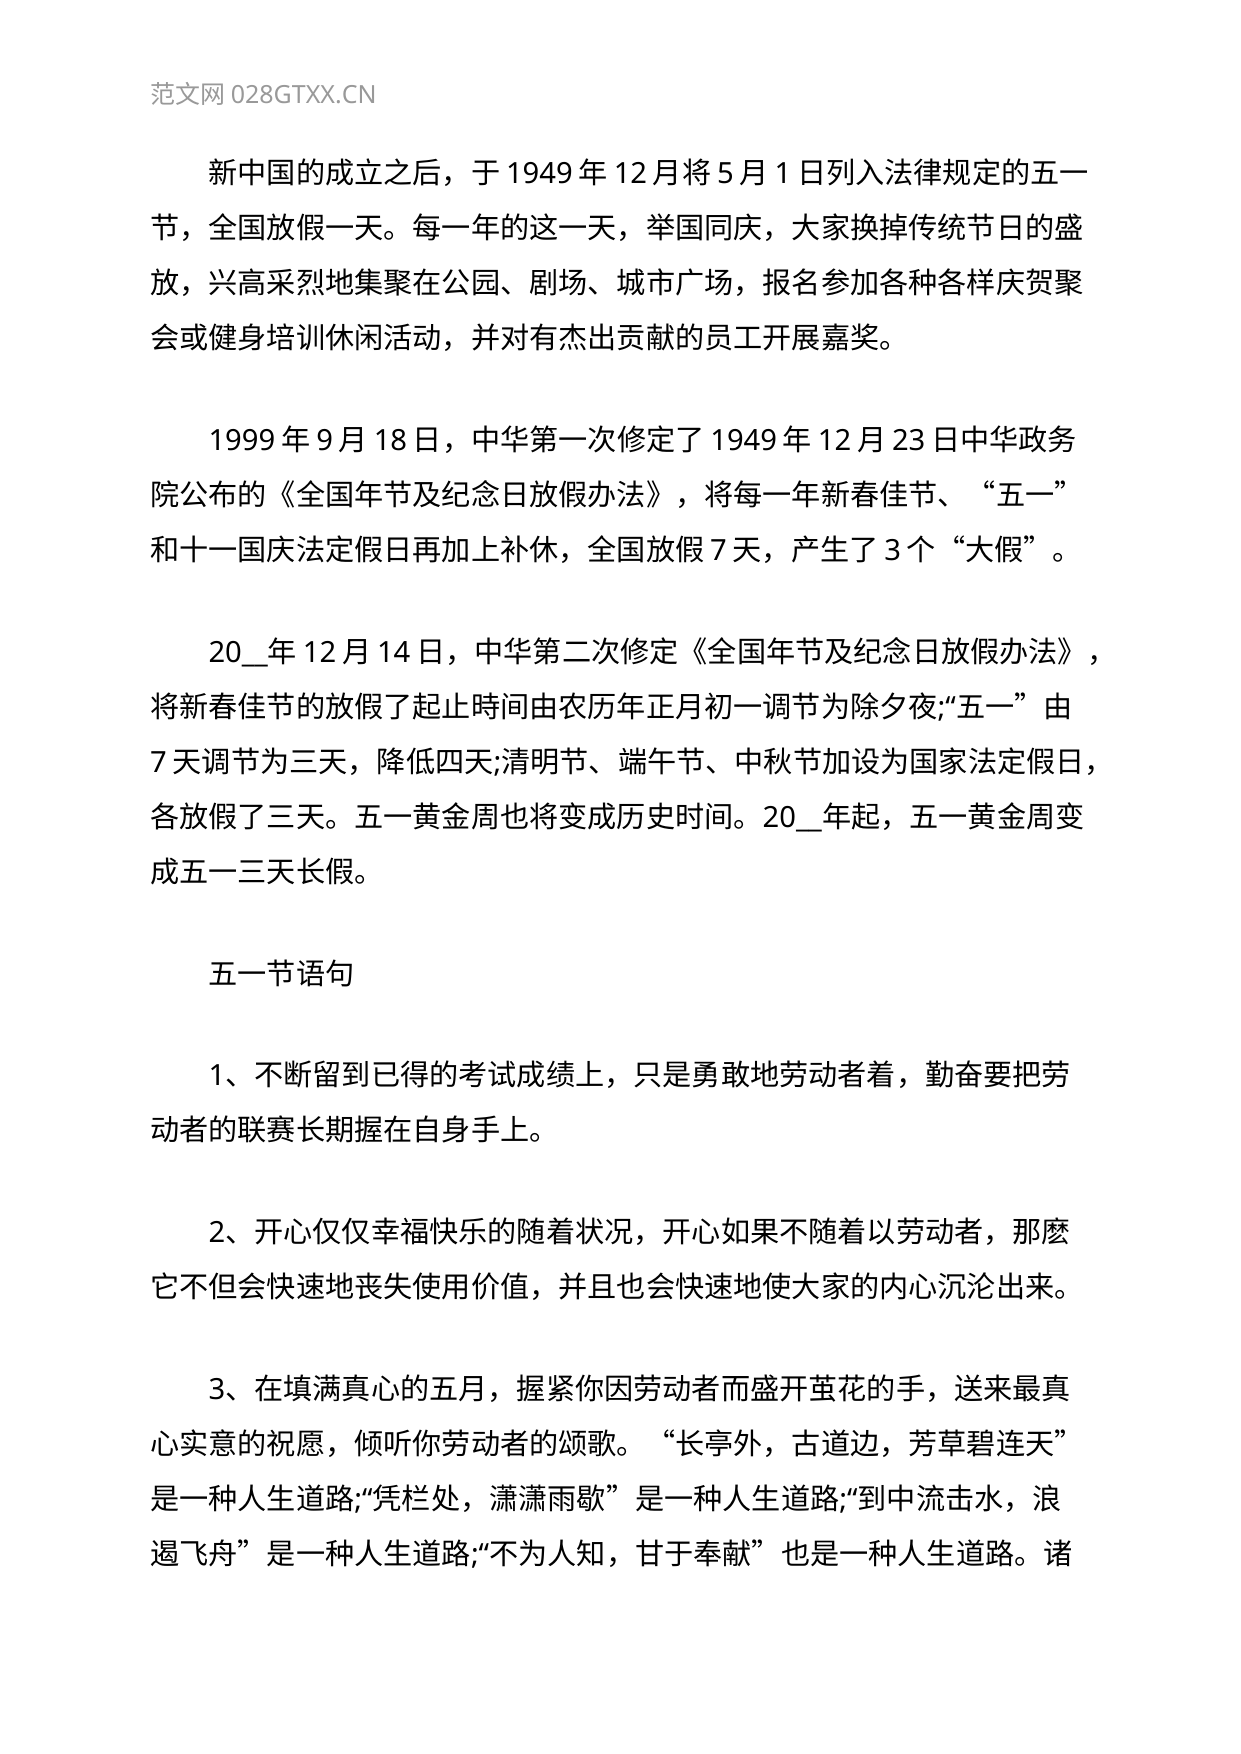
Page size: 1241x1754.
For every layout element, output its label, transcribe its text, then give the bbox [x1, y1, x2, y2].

text 新中国的成立之后，于1949年12月将5月1日列入法律规定的五一节，全国放假一天。每一年的这一天，举国同庆，大家换掉传统节日的盛放，兴高采烈地集聚在公园、剧场、城市广场，报名参加各种各样庆贺聚会或健身培训休闲活动，并对有杰出贡献的员工开展嘉奖。 [150, 150, 1090, 357]
text 1、不断留到已得的考试成绩上，只是勇敢地劳动者着，勤奋要把劳动者的联赛长期握在自身手上。 [150, 1052, 1090, 1149]
text 1999年9月18日，中华第一次修定了1949年12月23日中华政务院公布的《全国年节及纪念日放假办法》，将每一年新春佳节、“五一”和十一国庆法定假日再加上补休，全国放假7天，产生了3个“大假”。 [150, 417, 1090, 569]
text 2、开心仅仅幸福快乐的随着状况，开心如果不随着以劳动者，那麽它不但会快速地丧失使用价值，并且也会快速地使大家的内心沉沦出来。 [150, 1209, 1090, 1306]
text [150, 1366, 1090, 1573]
text 20__年12月14日，中华第二次修定《全国年节及纪念日放假办法》，将新春佳节的放假了起止時间由农历年正月初一调节为除夕夜;“五一”由7天调节为三天，降低四天;清明节、端午节、中秋节加设为国家法定假日，各放假了三天。五一黄金周也将变成历史时间。20__年起，五一黄金周变成五一三天长假。 [150, 628, 1090, 891]
text 五一节语句 [150, 950, 1090, 992]
